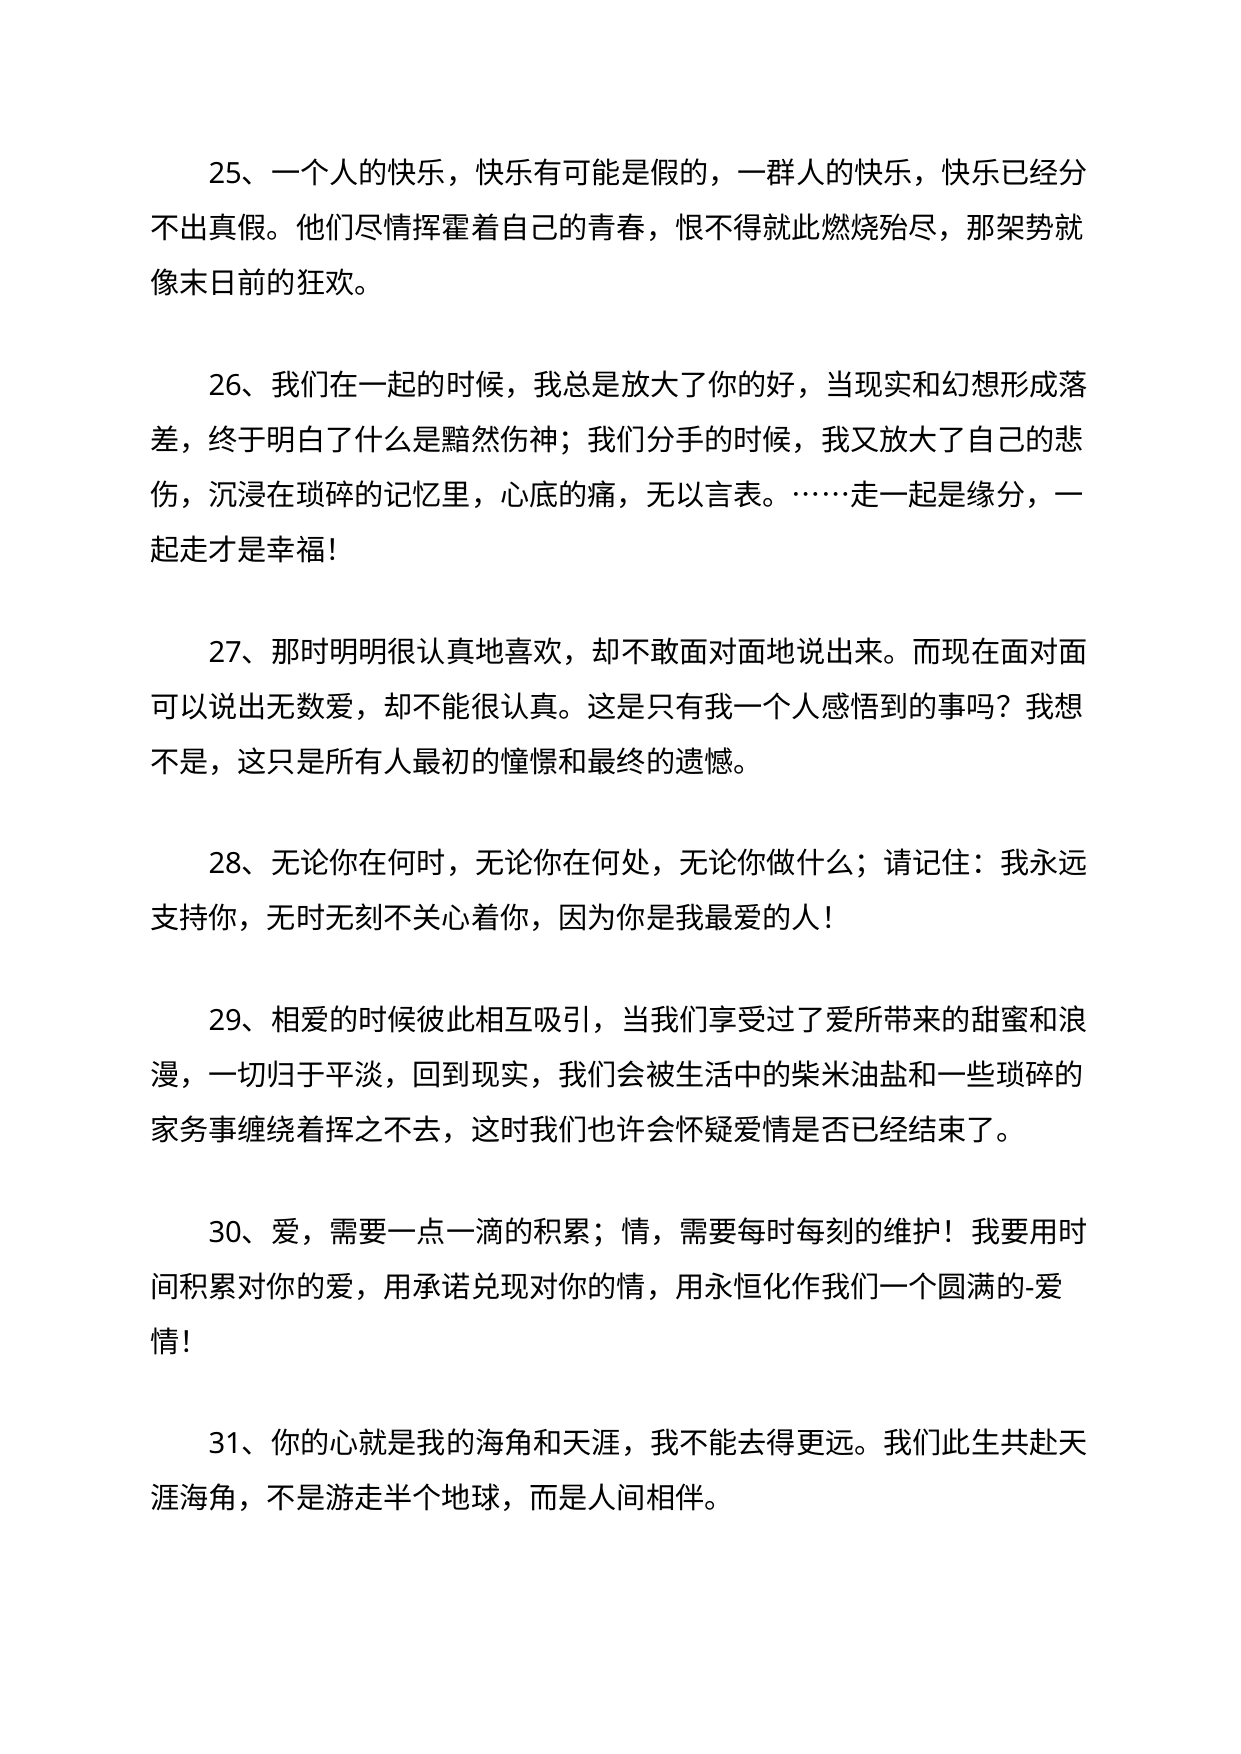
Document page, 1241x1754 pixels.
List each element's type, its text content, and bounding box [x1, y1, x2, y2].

text 25、一个人的快乐，快乐有可能是假的，一群人的快乐，快乐已经分不出真假。他们尽情挥霍着自己的青春，恨不得就此燃烧殆尽，那架势就像末日前的狂欢。 [150, 150, 1090, 302]
text 29、相爱的时候彼此相互吸引，当我们享受过了爱所带来的甜蜜和浪漫，一切归于平淡，回到现实，我们会被生活中的柴米油盐和一些琐碎的家务事缠绕着挥之不去，这时我们也许会怀疑爱情是否已经结束了。 [150, 997, 1090, 1149]
text 30、爱，需要一点一滴的积累；情，需要每时每刻的维护！我要用时间积累对你的爱，用承诺兑现对你的情，用永恒化作我们一个圆满的-爱情！ [150, 1208, 1090, 1361]
text 31、你的心就是我的海角和天涯，我不能去得更远。我们此生共赴天涯海角，不是游走半个地球，而是人间相伴。 [150, 1420, 1090, 1517]
text 27、那时明明很认真地喜欢，却不敢面对面地说出来。而现在面对面可以说出无数爱，却不能很认真。这是只有我一个人感悟到的事吗？我想不是，这只是所有人最初的憧憬和最终的遗憾。 [150, 628, 1090, 780]
text 26、我们在一起的时候，我总是放大了你的好，当现实和幻想形成落差，终于明白了什么是黯然伤神；我们分手的时候，我又放大了自己的悲伤，沉浸在琐碎的记忆里，心底的痛，无以言表。……走一起是缘分，一起走才是幸福！ [150, 362, 1090, 569]
text 28、无论你在何时，无论你在何处，无论你做什么；请记住：我永远支持你，无时无刻不关心着你，因为你是我最爱的人！ [150, 840, 1090, 937]
